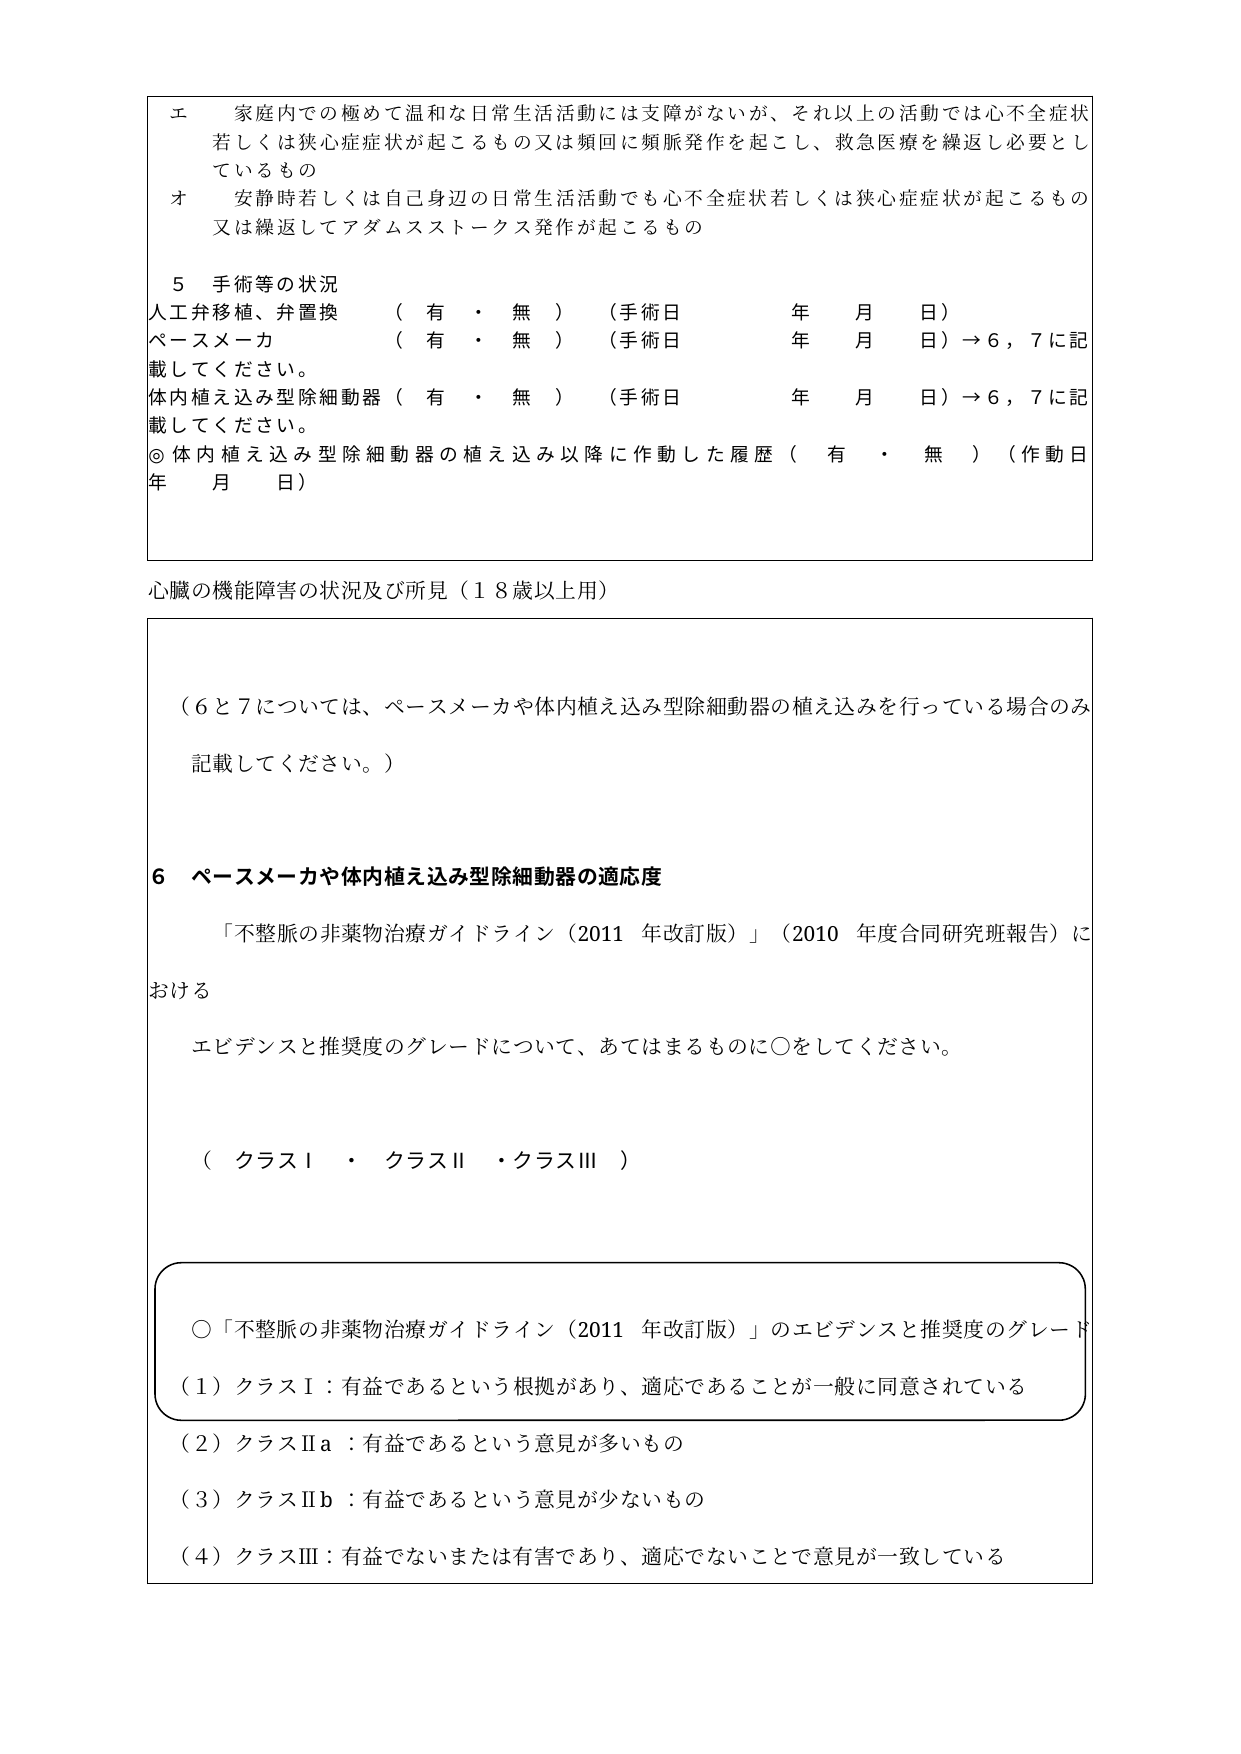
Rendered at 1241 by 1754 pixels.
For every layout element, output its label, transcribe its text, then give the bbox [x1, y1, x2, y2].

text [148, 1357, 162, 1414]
text ５ 手術等の状況 [148, 269, 1092, 297]
text ◎体内植え込み型除細動器の植え込み以降に作動した履歴（ 有 ・ 無 ）（作動日 年 月 日） [148, 436, 1092, 560]
text 心臓の機能障害の状況及び所見（１８歳以上用） [148, 561, 1092, 618]
text （６と７については、ペースメーカや体内植え込み型除細動器の植え込みを行っている場合のみ [148, 677, 1092, 734]
text ６ ペースメーカや体内植え込み型除細動器の適応度 [148, 847, 1092, 904]
text 人工弁移植、弁置換 （ 有 ・ 無 ） （手術日 年 月 日） [148, 297, 1092, 325]
text （４）クラスⅢ：有益でないまたは有害であり、適応でないことで意見が一致している [148, 1527, 1092, 1583]
text ペースメーカ （ 有 ・ 無 ） （手術日 年 月 日）→６，７に記載してください。 [148, 325, 1092, 382]
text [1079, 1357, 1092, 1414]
text （３）クラスⅡb：有益であるという意見が少ないもの [148, 1471, 1092, 1527]
text エ 家庭内での極めて温和な日常生活活動には支障がないが、それ以上の活動では心不全症状若しくは狭心症症状が起こるもの又は頻回に頻脈発作を起こし、救急医療を繰返し必要としているもの [148, 97, 1092, 184]
text （ クラスⅠ ・ クラスⅡ ・クラスⅢ ） [148, 1131, 1092, 1187]
text （２）クラスⅡa：有益であるという意見が多いもの [148, 1414, 1092, 1471]
text オ 安静時若しくは自己身辺の日常生活活動でも心不全症状若しくは狭心症症状が起こるもの又は繰返してアダムスストークス発作が起こるもの [148, 184, 1092, 240]
text 体内植え込み型除細動器（ 有 ・ 無 ） （手術日 年 月 日）→６，７に記載してください。 [148, 382, 1092, 436]
text エビデンスと推奨度のグレードについて、あてはまるものに○をしてください。 [148, 1017, 1092, 1074]
text （１）クラスⅠ：有益であるという根拠があり、適応であることが一般に同意されている [156, 1357, 1084, 1414]
text 記載してください。） [148, 734, 1092, 791]
text ○「不整脈の非薬物治療ガイドライン（2011年改訂版）」のエビデンスと推奨度のグレード [156, 1301, 1084, 1357]
text 「不整脈の非薬物治療ガイドライン（2011年改訂版）」（2010年度合同研究班報告）における [148, 904, 1092, 1017]
